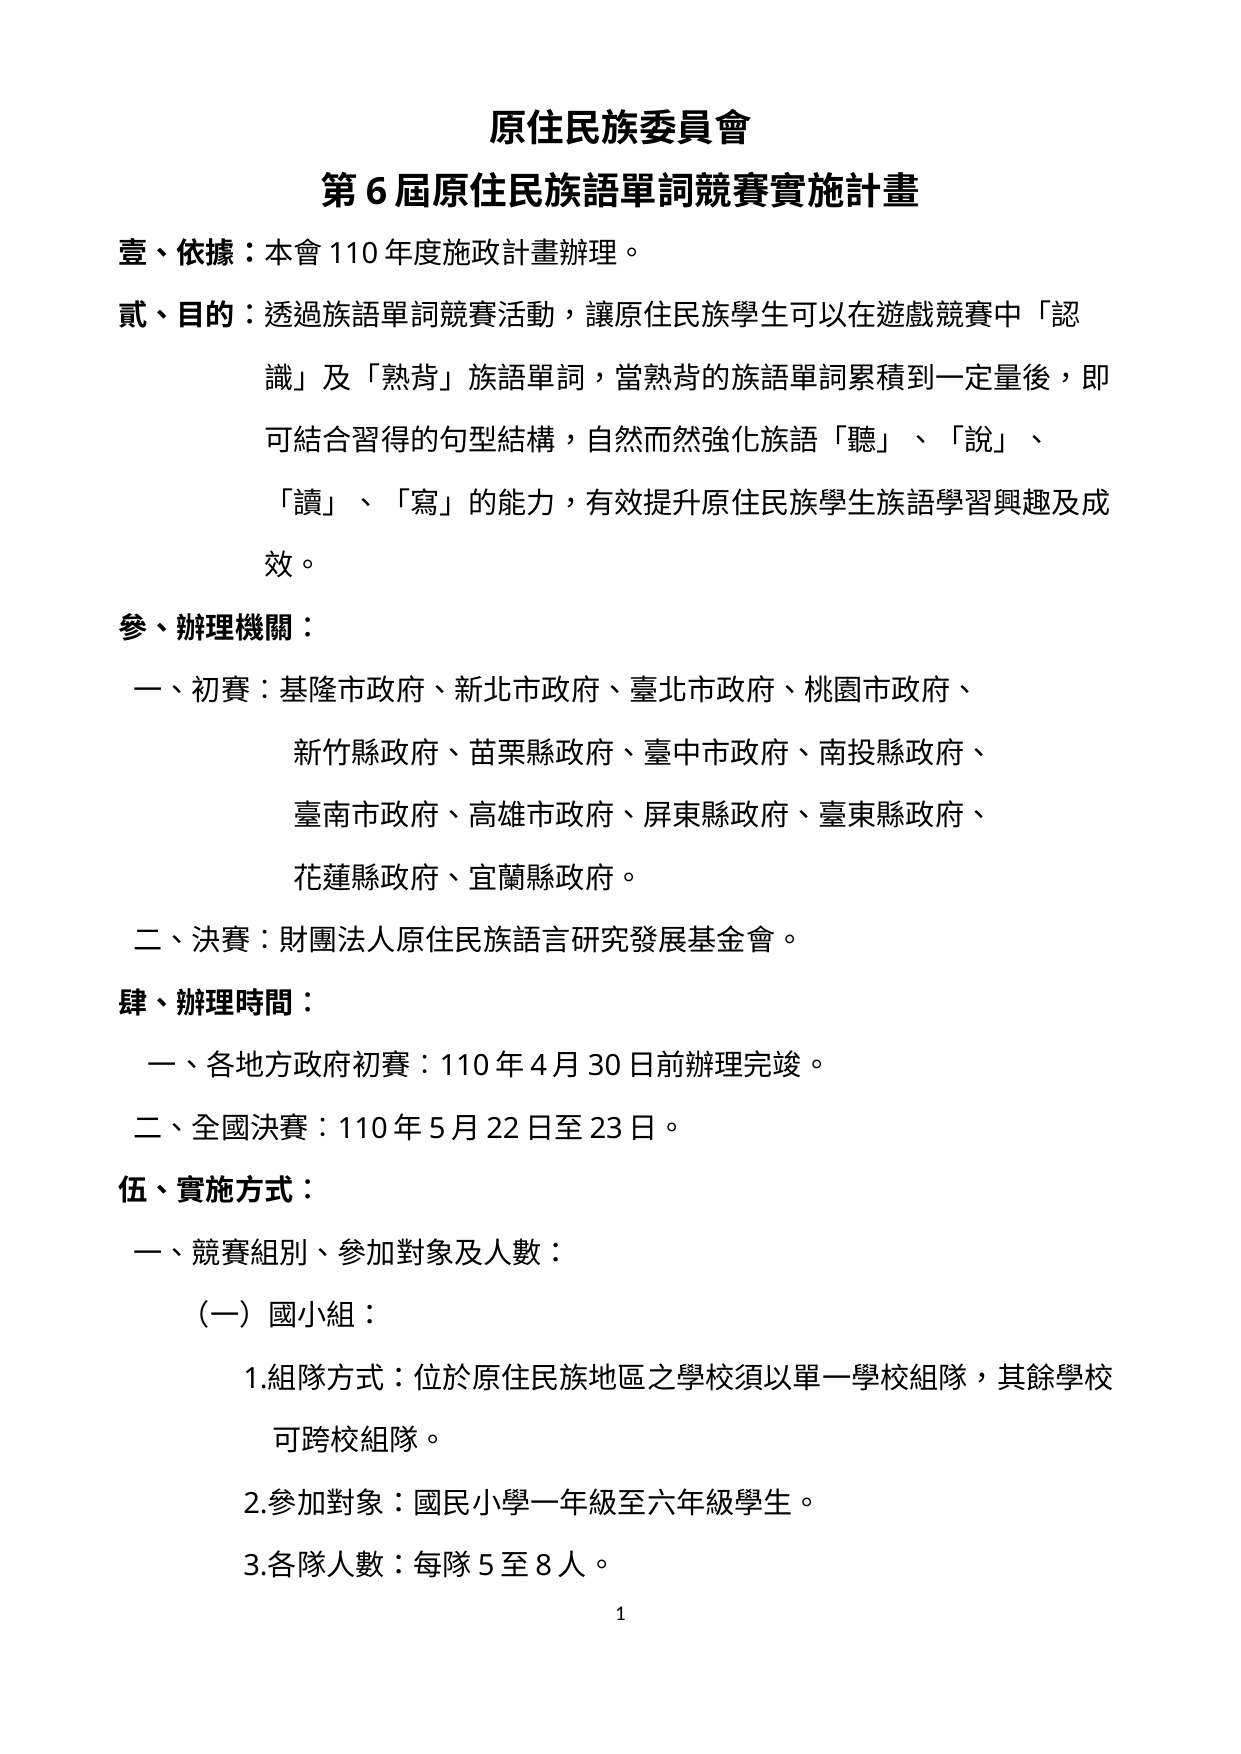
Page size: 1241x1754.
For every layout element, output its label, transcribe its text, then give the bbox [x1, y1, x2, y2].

text 3.各隊人數：每隊5至8人。 [243, 1532, 1122, 1594]
text 二、全國決賽︰110年5月22日至23日。 [118, 1094, 1122, 1157]
text 伍、實施方式︰ [118, 1157, 1122, 1219]
text 貳、目的︰透過族語單詞競賽活動，讓原住民族學生可以在遊戲競賽中「認識」及「熟背」族語單詞，當熟背的族語單詞累積到一定量後，即可結合習得的句型結構，自然而然強化族語「聽」、「說」、「讀」、「寫」的能力，有效提升原住民族學生族語學習興趣及成效。 [118, 282, 1122, 594]
text 壹、依據：本會110年度施政計畫辦理。 [118, 219, 1122, 282]
text 一、競賽組別、參加對象及人數： [118, 1219, 1122, 1282]
text 原住民族委員會 [118, 94, 1122, 157]
text 肆、辦理時間︰ [118, 969, 1122, 1032]
text 第6屆原住民族語單詞競賽實施計畫 [118, 157, 1122, 219]
text 一、初賽︰基隆市政府、新北市政府、臺北市政府、桃園市政府、 [118, 657, 1122, 719]
text 新竹縣政府、苗栗縣政府、臺中市政府、南投縣政府、 [118, 719, 1122, 782]
text （一）國小組： [181, 1282, 1122, 1344]
text 參、辦理機關︰ [118, 594, 1122, 657]
text 臺南市政府、高雄市政府、屏東縣政府、臺東縣政府、 [118, 782, 1122, 844]
text 1.組隊方式：位於原住民族地區之學校須以單一學校組隊，其餘學校可跨校組隊。 [243, 1344, 1122, 1469]
text 花蓮縣政府、宜蘭縣政府。 [293, 844, 1122, 907]
text 一、各地方政府初賽︰110年4月30日前辦理完竣。 [148, 1032, 1122, 1094]
text 二、決賽︰財團法人原住民族語言研究發展基金會。 [118, 907, 1122, 969]
text 2.參加對象：國民小學一年級至六年級學生。 [243, 1469, 1122, 1532]
